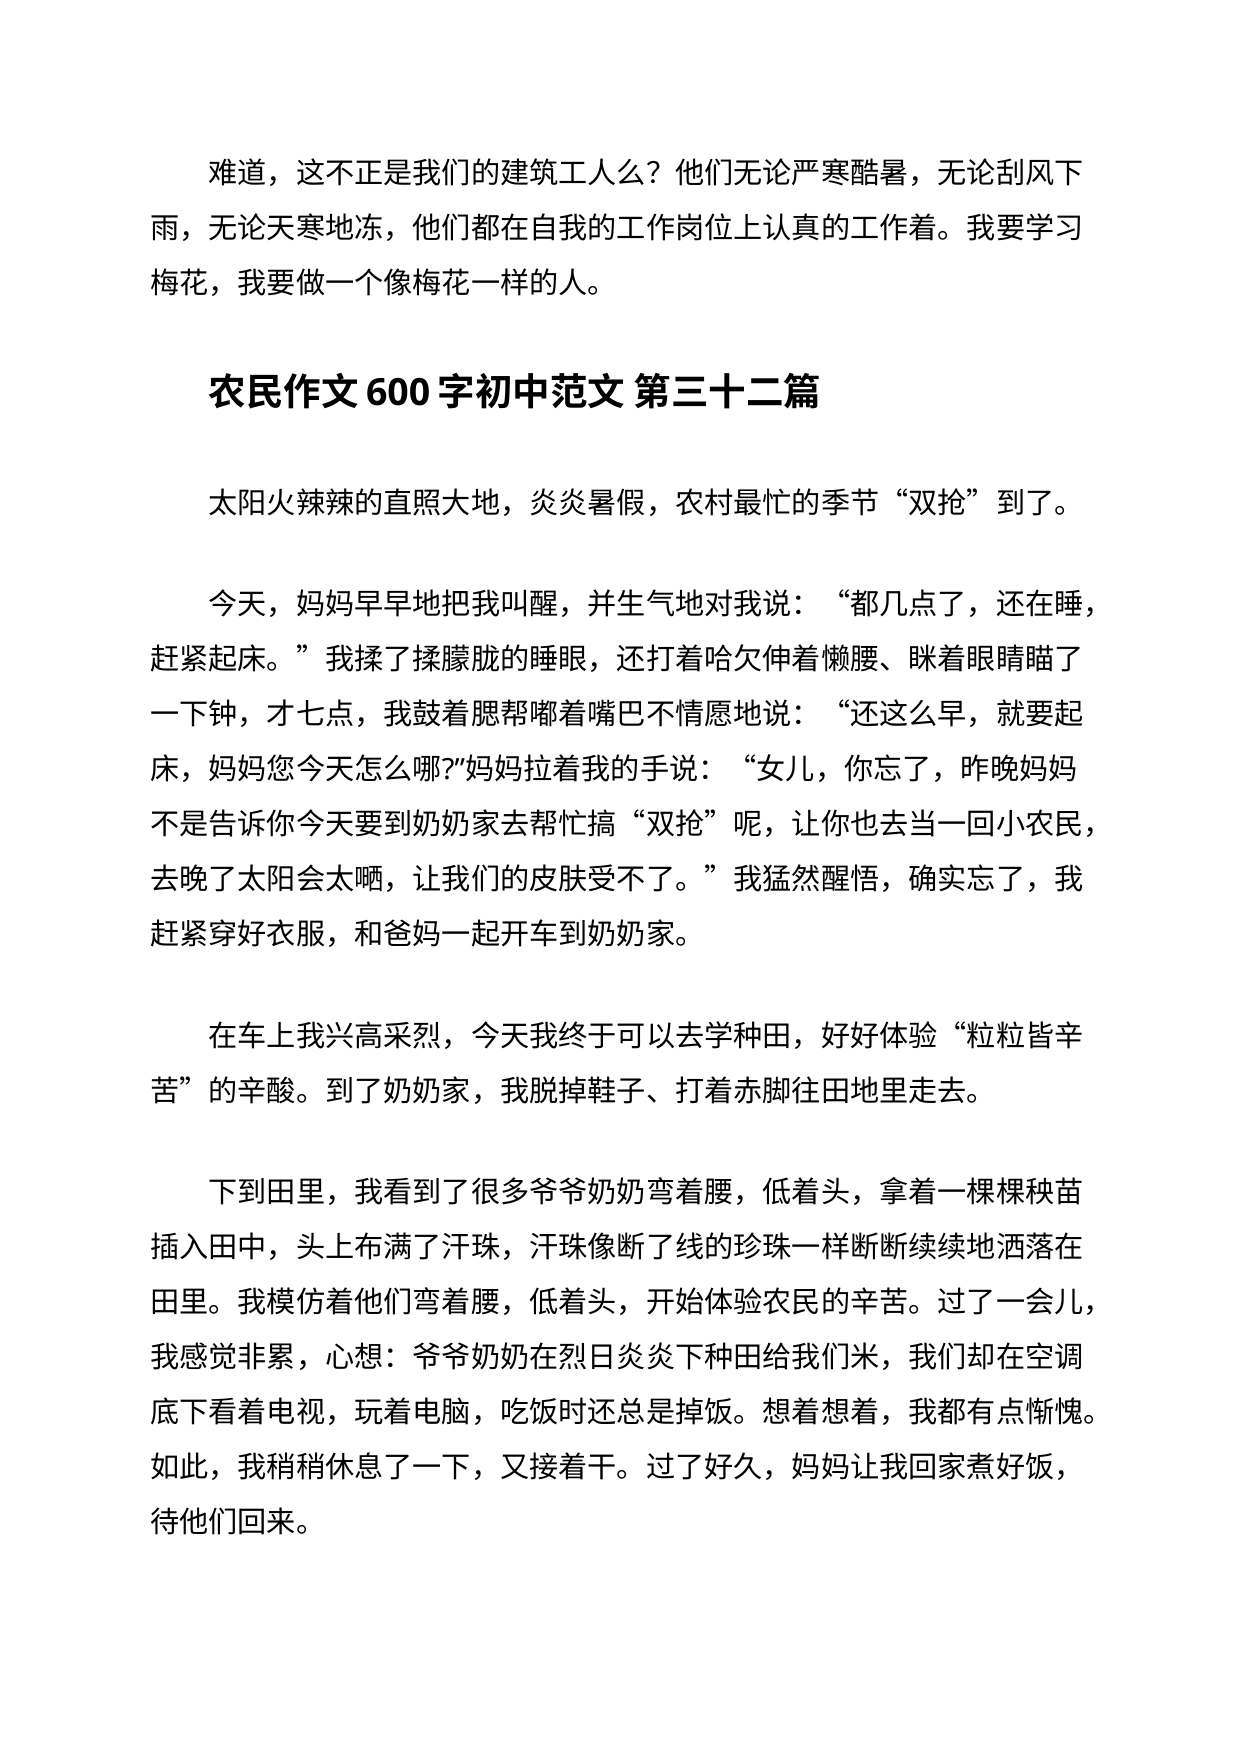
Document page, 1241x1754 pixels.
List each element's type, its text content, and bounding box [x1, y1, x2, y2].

text 太阳火辣辣的直照大地，炎炎暑假，农村最忙的季节“双抢”到了。 [150, 479, 1090, 521]
text 难道，这不正是我们的建筑工人么？他们无论严寒酷暑，无论刮风下雨，无论天寒地冻，他们都在自我的工作岗位上认真的工作着。我要学习梅花，我要做一个像梅花一样的人。 [150, 150, 1090, 302]
text 今天，妈妈早早地把我叫醒，并生气地对我说：“都几点了，还在睡，赶紧起床。”我揉了揉朦胧的睡眼，还打着哈欠伸着懒腰、眯着眼睛瞄了一下钟，才七点，我鼓着腮帮嘟着嘴巴不情愿地说：“还这么早，就要起床，妈妈您今天怎么哪?”妈妈拉着我的手说：“女儿，你忘了，昨晚妈妈不是告诉你今天要到奶奶家去帮忙搞“双抢”呢，让你也去当一回小农民，去晚了太阳会太嗮，让我们的皮肤受不了。”我猛然醒悟，确实忘了，我赶紧穿好衣服，和爸妈一起开车到奶奶家。 [150, 581, 1090, 953]
text 农民作文600字初中范文 第三十二篇 [150, 362, 1090, 416]
text 在车上我兴高采烈，今天我终于可以去学种田，好好体验“粒粒皆辛苦”的辛酸。到了奶奶家，我脱掉鞋子、打着赤脚往田地里走去。 [150, 1012, 1090, 1109]
text 下到田里，我看到了很多爷爷奶奶弯着腰，低着头，拿着一棵棵秧苗插入田中，头上布满了汗珠，汗珠像断了线的珍珠一样断断续续地洒落在田里。我模仿着他们弯着腰，低着头，开始体验农民的辛苦。过了一会儿，我感觉非累，心想：爷爷奶奶在烈日炎炎下种田给我们米，我们却在空调底下看着电视，玩着电脑，吃饭时还总是掉饭。想着想着，我都有点惭愧。如此，我稍稍休息了一下，又接着干。过了好久，妈妈让我回家煮好饭，待他们回来。 [150, 1169, 1090, 1541]
